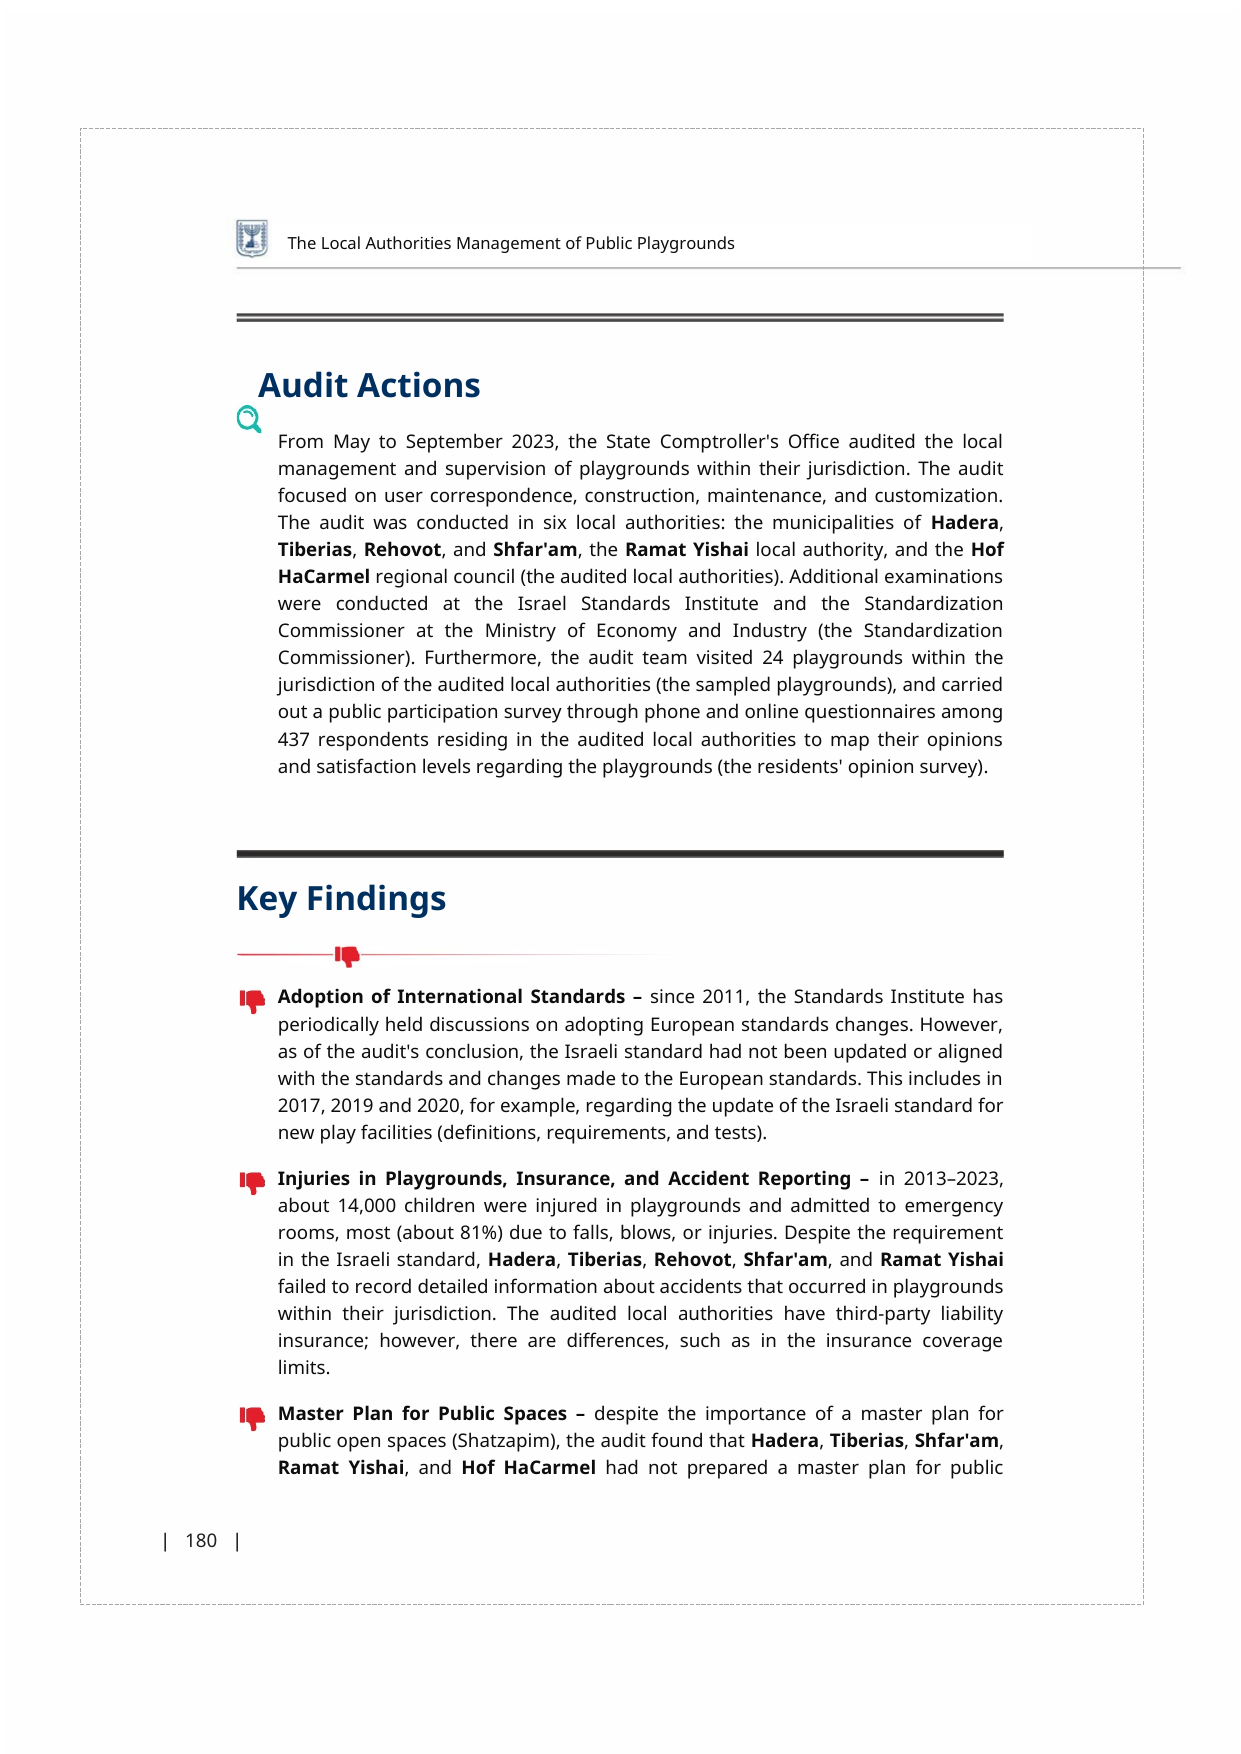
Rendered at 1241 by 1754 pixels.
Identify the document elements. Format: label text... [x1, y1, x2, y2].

text Adoption of International Standards – since 2011, the Standards Institute has periodically held discussions on adopting European standards changes. However, as of the audit's conclusion, the Israeli standard had not been updated or aligned with the standards and changes made to the European standards. This includes in 2017, 2019 and 2020, for example, regarding the update of the Israeli standard for new play facilities (definitions, requirements, and tests). [278, 982, 1004, 1145]
text Audit Actions [236, 362, 1004, 408]
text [278, 1399, 1004, 1480]
text From May to September 2023, the State Comptroller's Office audited the local management and supervision of playgrounds within their jurisdiction. The audit focused on user correspondence, construction, maintenance, and customization. The audit was conducted in six local authorities: the municipalities of Hadera, Tiberias, Rehovot, and Shfar'am, the Ramat Yishai local authority, and the Hof HaCarmel regional council (the audited local authorities). Additional examinations were conducted at the Israel Standards Institute and the Standardization Commissioner at the Ministry of Economy and Industry (the Standardization Commissioner). Furthermore, the audit team visited 24 playgrounds within the jurisdiction of the audited local authorities (the sampled playgrounds), and carried out a public participation survey through phone and online questionnaires among 437 respondents residing in the audited local authorities to map their opinions and satisfaction levels regarding the playgrounds (the residents' opinion survey). [278, 426, 1004, 778]
text Injuries in Playgrounds, Insurance, and Accident Reporting – in 2013–2023, about 14,000 children were injured in playgrounds and admitted to emergency rooms, most (about 81%) due to falls, blows, or injuries. Despite the requirement in the Israeli standard, Hadera, Tiberias, Rehovot, Shfar'am, and Ramat Yishai failed to record detailed information about accidents that occurred in playgrounds within their jurisdiction. The audited local authorities have third-party liability insurance; however, there are differences, such as in the insurance coverage limits. [278, 1163, 1004, 1380]
picture [1, 10, 1240, 1754]
text Key Findings [236, 874, 1004, 920]
